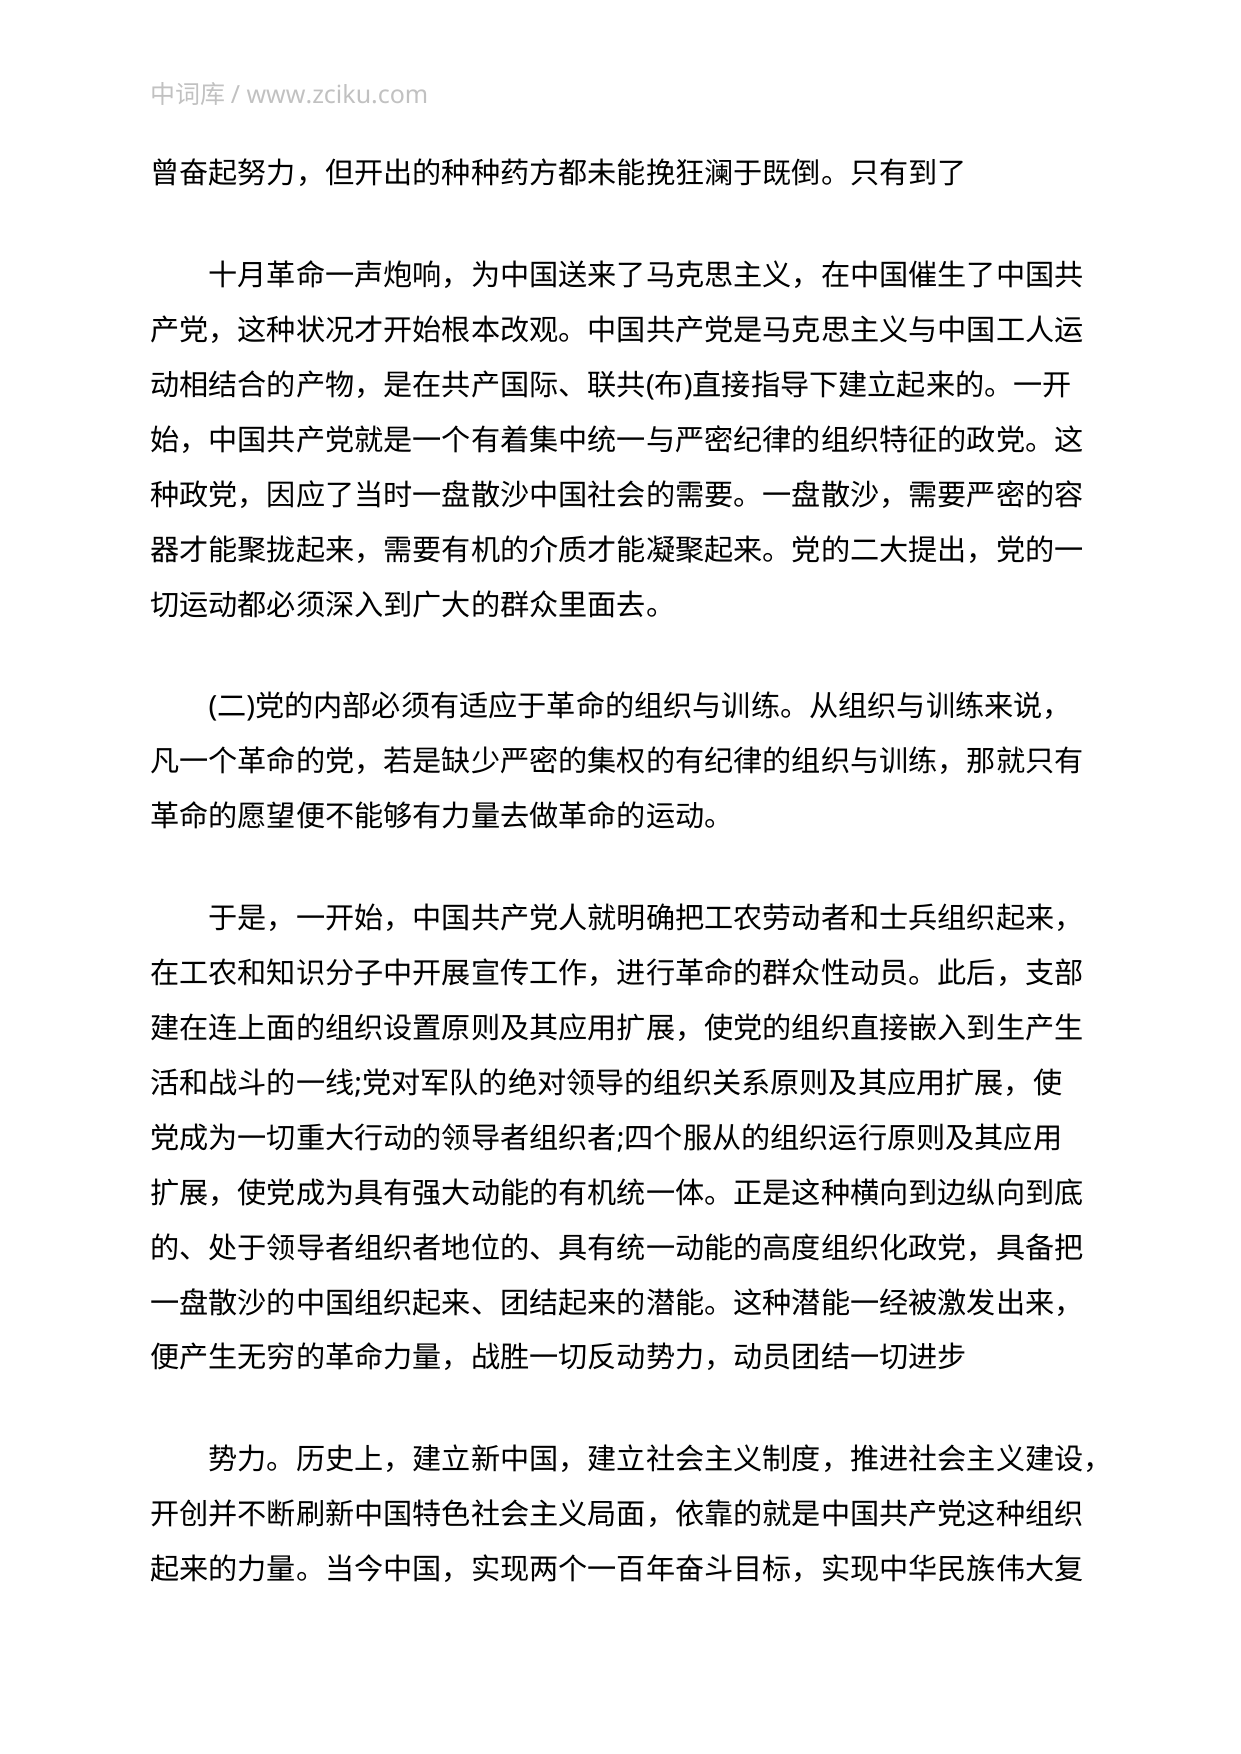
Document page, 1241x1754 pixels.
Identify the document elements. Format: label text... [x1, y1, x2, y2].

text (二)党的内部必须有适应于革命的组织与训练。从组织与训练来说，凡一个革命的党，若是缺少严密的集权的有纪律的组织与训练，那就只有革命的愿望便不能够有力量去做革命的运动。 [150, 683, 1090, 835]
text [150, 150, 1090, 192]
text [150, 1436, 1090, 1588]
text 于是，一开始，中国共产党人就明确把工农劳动者和士兵组织起来，在工农和知识分子中开展宣传工作，进行革命的群众性动员。此后，支部建在连上面的组织设置原则及其应用扩展，使党的组织直接嵌入到生产生活和战斗的一线;党对军队的绝对领导的组织关系原则及其应用扩展，使党成为一切重大行动的领导者组织者;四个服从的组织运行原则及其应用扩展，使党成为具有强大动能的有机统一体。正是这种横向到边纵向到底的、处于领导者组织者地位的、具有统一动能的高度组织化政党，具备把一盘散沙的中国组织起来、团结起来的潜能。这种潜能一经被激发出来，便产生无穷的革命力量，战胜一切反动势力，动员团结一切进步 [150, 895, 1090, 1376]
text 十月革命一声炮响，为中国送来了马克思主义，在中国催生了中国共产党，这种状况才开始根本改观。中国共产党是马克思主义与中国工人运动相结合的产物，是在共产国际、联共(布)直接指导下建立起来的。一开始，中国共产党就是一个有着集中统一与严密纪律的组织特征的政党。这种政党，因应了当时一盘散沙中国社会的需要。一盘散沙，需要严密的容器才能聚拢起来，需要有机的介质才能凝聚起来。党的二大提出，党的一切运动都必须深入到广大的群众里面去。 [150, 252, 1090, 623]
